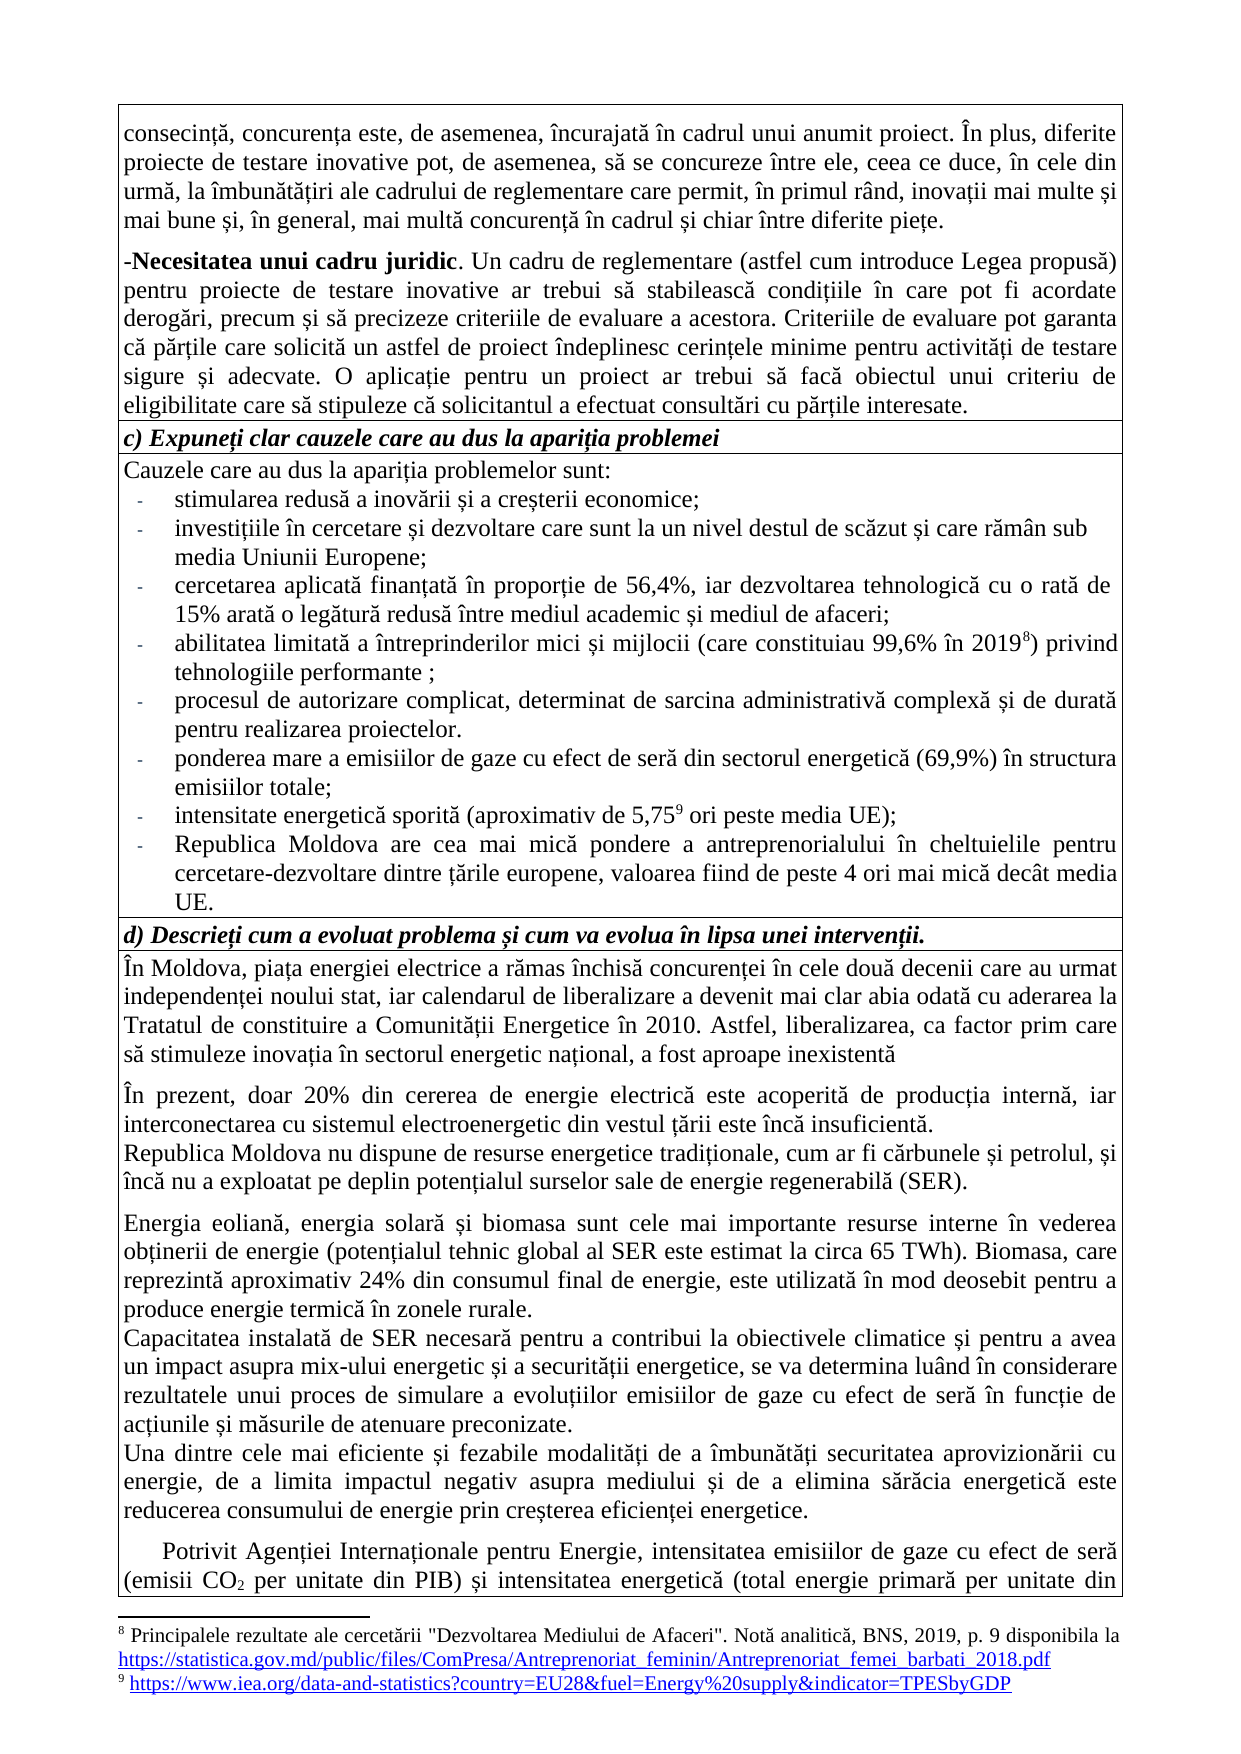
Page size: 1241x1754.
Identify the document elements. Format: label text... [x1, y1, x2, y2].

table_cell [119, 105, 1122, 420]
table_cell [119, 951, 1122, 1596]
table_cell c) Expuneți clar cauzele care au dus la apariția problemei [119, 421, 1122, 453]
table_cell Cauzele care au dus la apariția problemelor sunt: stimularea redusă a inovării și a creșterii economice; investițiile în cercetare și dezvoltare care sunt la un nivel destul de scăzut și care rămân sub media Uniunii Europene; cercetarea aplicată finanțată în proporție de 56,4%, iar dezvoltarea tehnologică cu o rată de 15% arată o legătură redusă între mediul academic și mediul de afaceri; abilitatea limitată a întreprinderilor mici și mijlocii (care constituiau 99,6% în 2019) privind tehnologiile performante ; procesul de autorizare complicat, determinat de sarcina administrativă complexă și de durată pentru realizarea proiectelor. ponderea mare a emisiilor de gaze cu efect de seră din sectorul energetică (69,9%) în structura emisiilor totale; intensitate energetică sporită (aproximativ de 5,75 ori peste media UE); Republica Moldova are cea mai mică pondere a antreprenorialului în cheltuielile pentru cercetare-dezvoltare dintre țările europene, valoarea fiind de peste 4 ori mai mică decât media UE. [119, 454, 1122, 917]
table_cell d) Descrieți cum a evoluat problema și cum va evolua în lipsa unei intervenții. [119, 918, 1122, 950]
